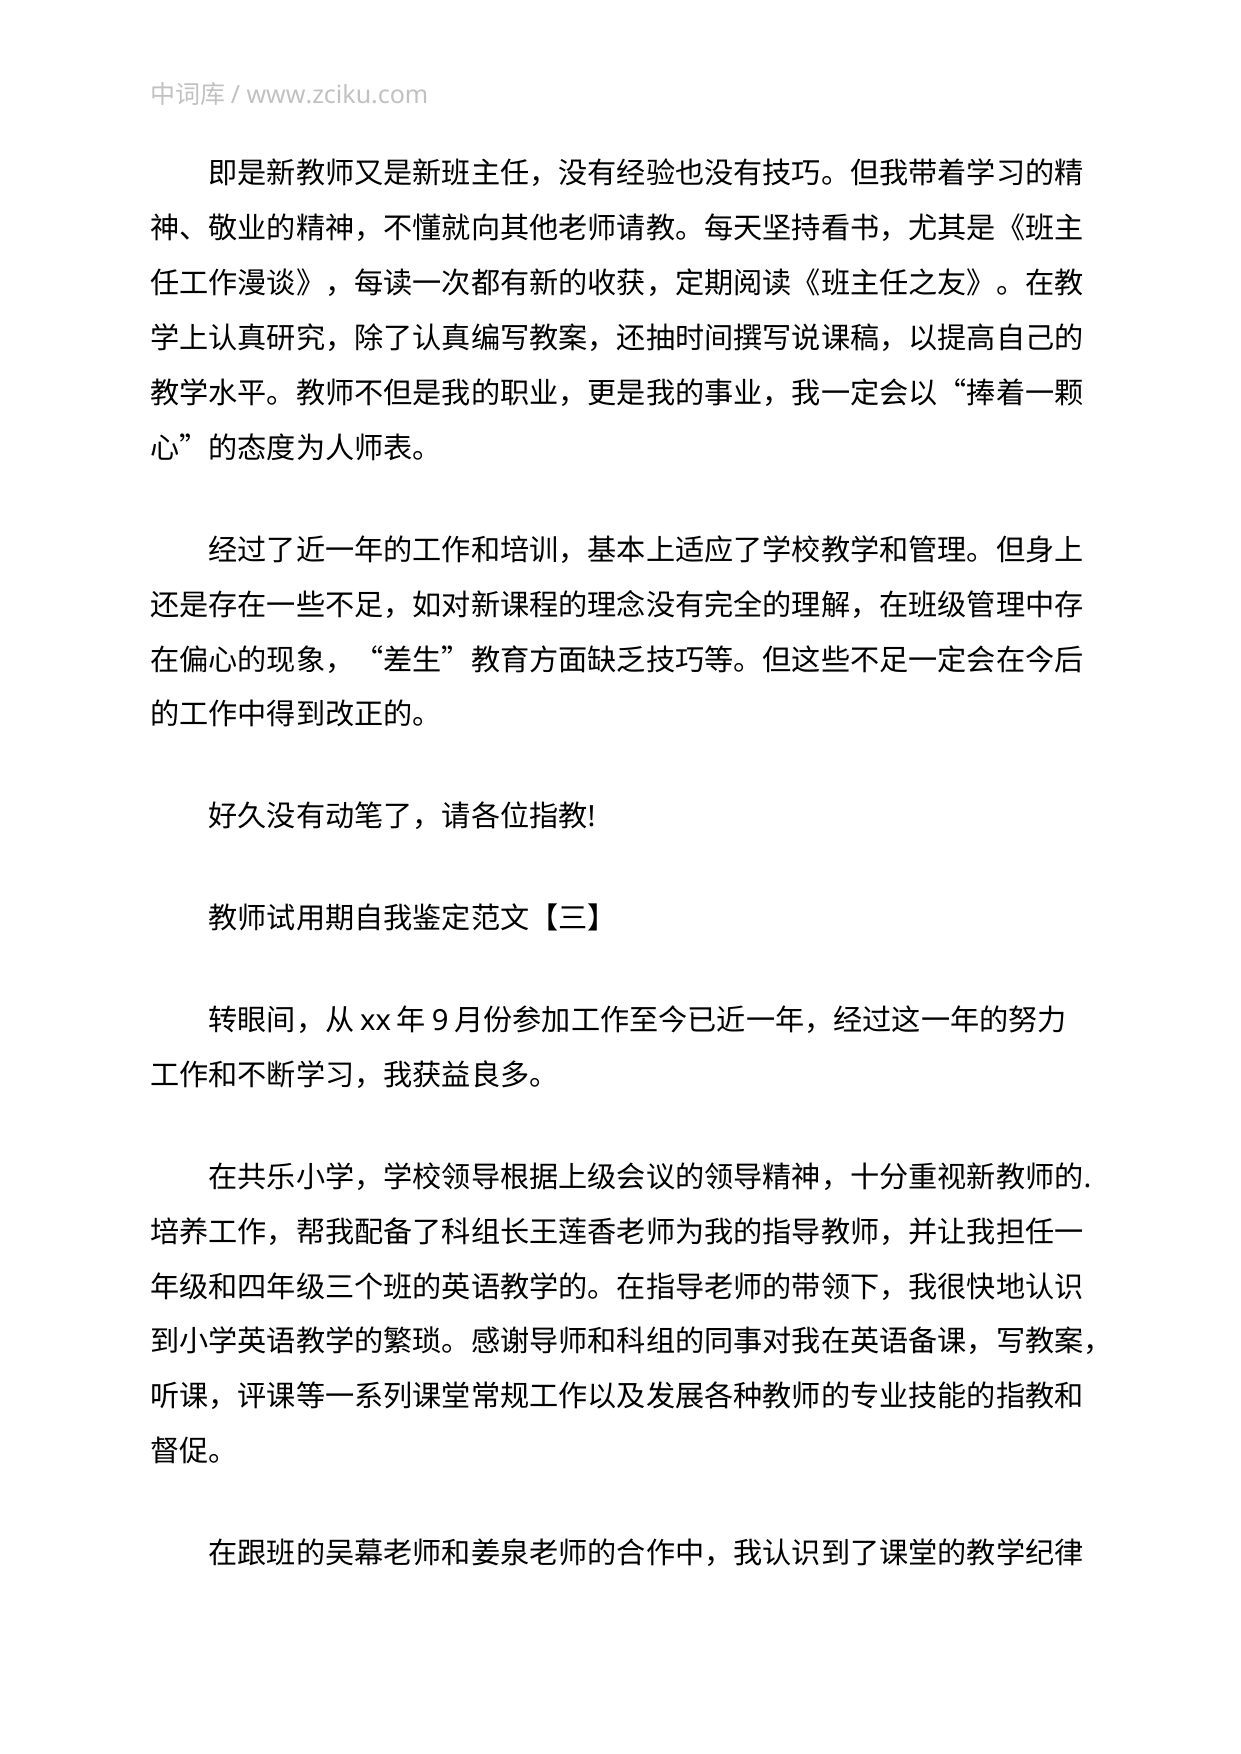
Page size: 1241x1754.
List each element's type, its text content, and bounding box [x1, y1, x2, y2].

text 教师试用期自我鉴定范文【三】 [150, 895, 1090, 937]
text 好久没有动笔了，请各位指教! [150, 793, 1090, 835]
text 经过了近一年的工作和培训，基本上适应了学校教学和管理。但身上还是存在一些不足，如对新课程的理念没有完全的理解，在班级管理中存在偏心的现象，“差生”教育方面缺乏技巧等。但这些不足一定会在今后的工作中得到改正的。 [150, 526, 1090, 733]
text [150, 1529, 1090, 1572]
text 在共乐小学，学校领导根据上级会议的领导精神，十分重视新教师的.培养工作，帮我配备了科组长王莲香老师为我的指导教师，并让我担任一年级和四年级三个班的英语教学的。在指导老师的带领下，我很快地认识到小学英语教学的繁琐。感谢导师和科组的同事对我在英语备课，写教案，听课，评课等一系列课堂常规工作以及发展各种教师的专业技能的指教和督促。 [150, 1153, 1090, 1470]
text 转眼间，从xx年9月份参加工作至今已近一年，经过这一年的努力工作和不断学习，我获益良多。 [150, 996, 1090, 1094]
text 即是新教师又是新班主任，没有经验也没有技巧。但我带着学习的精神、敬业的精神，不懂就向其他老师请教。每天坚持看书，尤其是《班主任工作漫谈》，每读一次都有新的收获，定期阅读《班主任之友》。在教学上认真研究，除了认真编写教案，还抽时间撰写说课稿，以提高自己的教学水平。教师不但是我的职业，更是我的事业，我一定会以“捧着一颗心”的态度为人师表。 [150, 150, 1090, 467]
